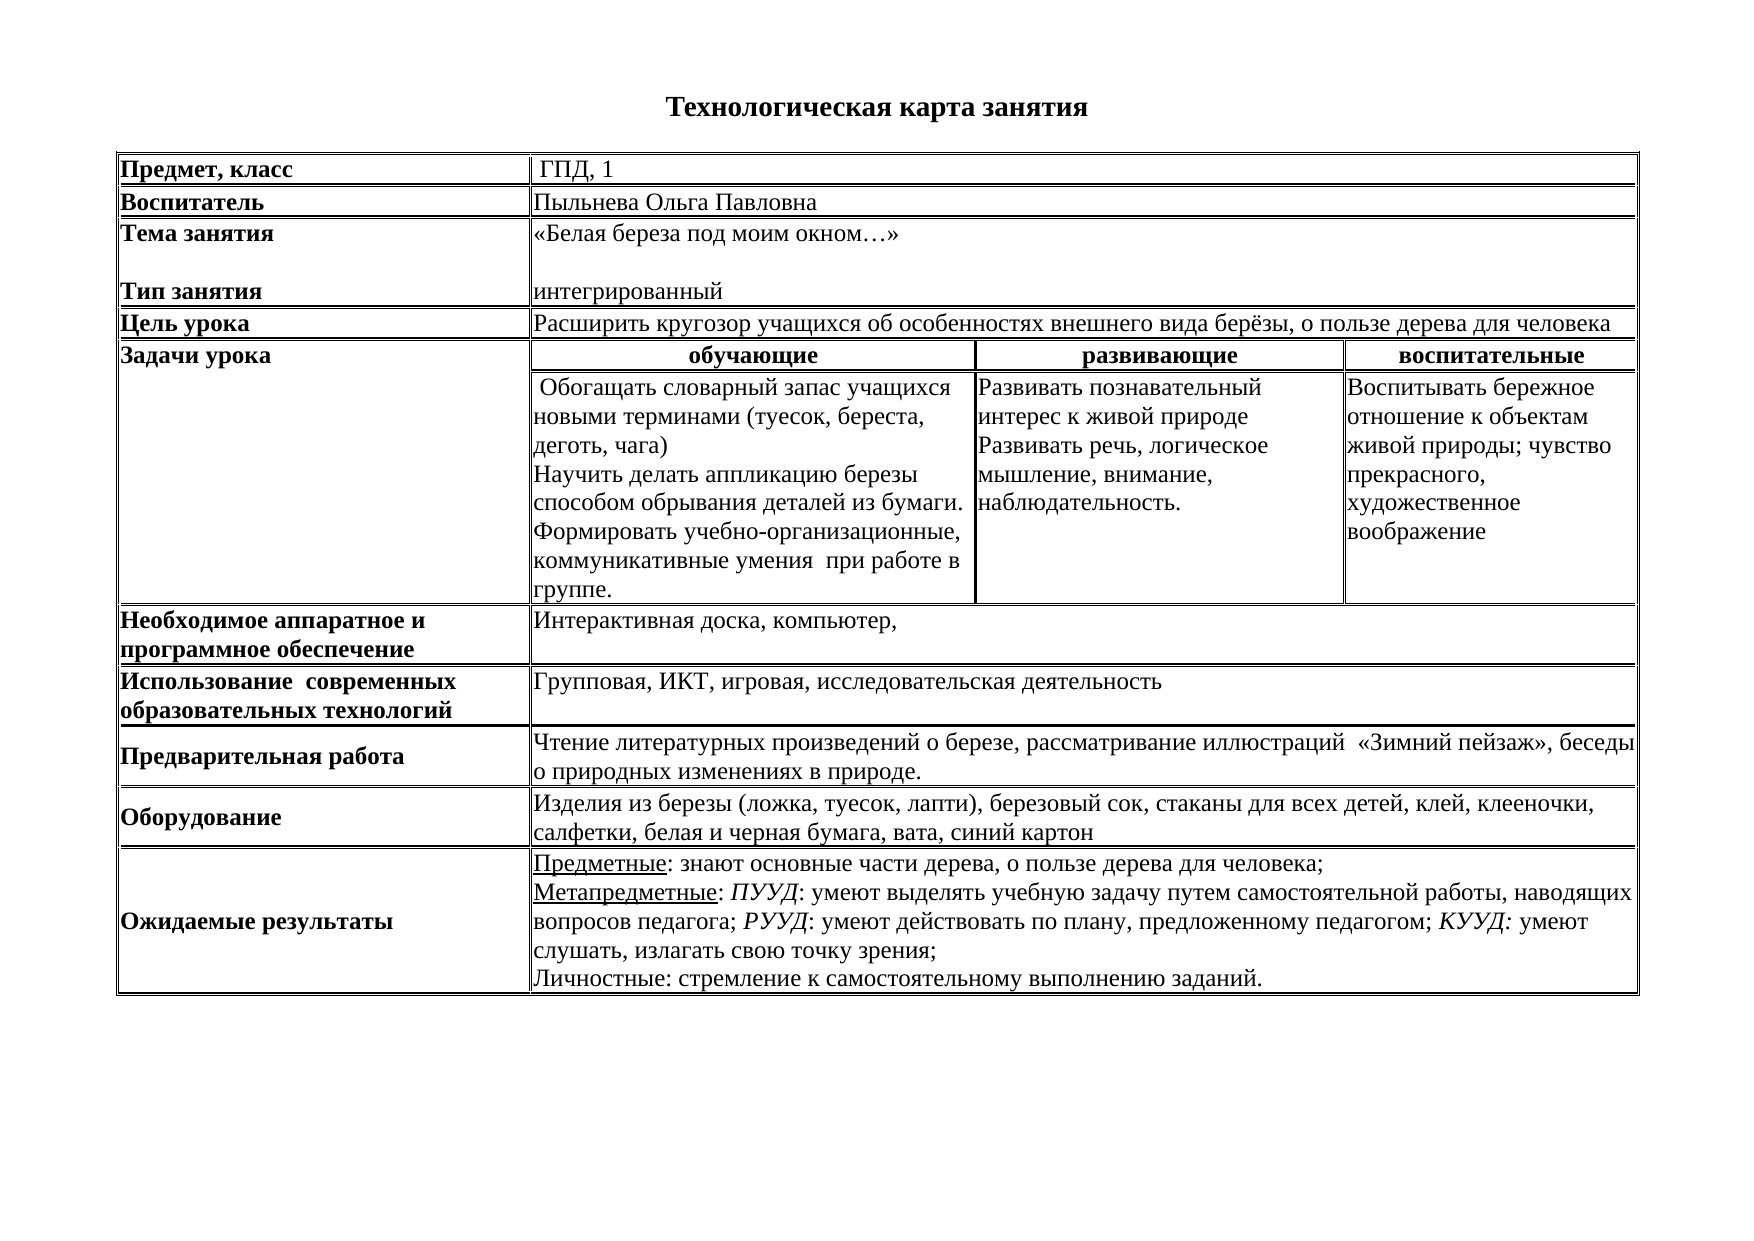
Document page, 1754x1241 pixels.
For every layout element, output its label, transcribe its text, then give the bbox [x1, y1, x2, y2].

table_header ГПД, 1 [531, 155, 1637, 183]
table_cell Оборудование [119, 785, 529, 845]
table_cell «Белая береза под моим окном…» интегрированный [532, 215, 1637, 305]
table_cell Воспитывать бережное отношение к объектам живой природы; чувство прекрасного, художественное воображение [1346, 369, 1637, 602]
table_cell Чтение литературных произведений о березе, рассматривание иллюстраций «Зимний пейзаж», беседы о природных изменениях в природе. [532, 724, 1637, 784]
table_header Предмет, класс [119, 155, 531, 183]
table_cell Использование современных образовательных технологий [119, 663, 529, 724]
subtitle Технологическая карта занятия [118, 89, 1636, 122]
table_cell Обогащать словарный запас учащихся новыми терминами (туесок, береста, деготь, чага) Научить делать аппликацию березы способом обрывания деталей из бумаги. Формировать учебно-организационные, коммуникативные умения при работе в группе. [532, 373, 974, 602]
table_cell Ожидаемые результаты [119, 845, 531, 992]
table_cell развивающие [977, 341, 1343, 369]
table_cell Тема занятия Тип занятия [119, 215, 529, 305]
table_cell Изделия из березы (ложка, туесок, лапти), березовый сок, стаканы для всех детей, клей, клееночки, салфетки, белая и черная бумага, вата, синий картон [532, 785, 1637, 845]
table_cell Задачи урока [119, 337, 529, 602]
table_cell Расширить кругозор учащихся об особенностях внешнего вида берёзы, о пользе дерева для человека [532, 305, 1637, 337]
table_cell Необходимое аппаратное и программное обеспечение [119, 603, 529, 663]
table_cell воспитательные [1346, 337, 1637, 369]
table_cell Воспитатель [119, 183, 529, 215]
table_cell Развивать познавательный интерес к живой природе Развивать речь, логическое мышление, внимание, наблюдательность. [977, 373, 1343, 602]
table_cell Пыльнева Ольга Павловна [532, 183, 1637, 215]
table_cell обучающие [532, 341, 974, 369]
table_cell Интерактивная доска, компьютер, [532, 603, 1637, 663]
table_cell Цель урока [119, 305, 529, 337]
table_cell Групповая, ИКТ, игровая, исследовательская деятельность [532, 663, 1637, 724]
table_cell Предметные: знают основные части дерева, о пользе дерева для человека; Метапредметные: ПУУД: умеют выделять учебную задачу путем самостоятельной работы, наводящих вопросов педагога; РУУД: умеют действовать по плану, предложенному педагогом; КУУД: умеют слушать, излагать свою точку зрения; Личностные: стремление к самостоятельному выполнению заданий. [531, 845, 1637, 992]
table_cell Предварительная работа [119, 724, 529, 784]
